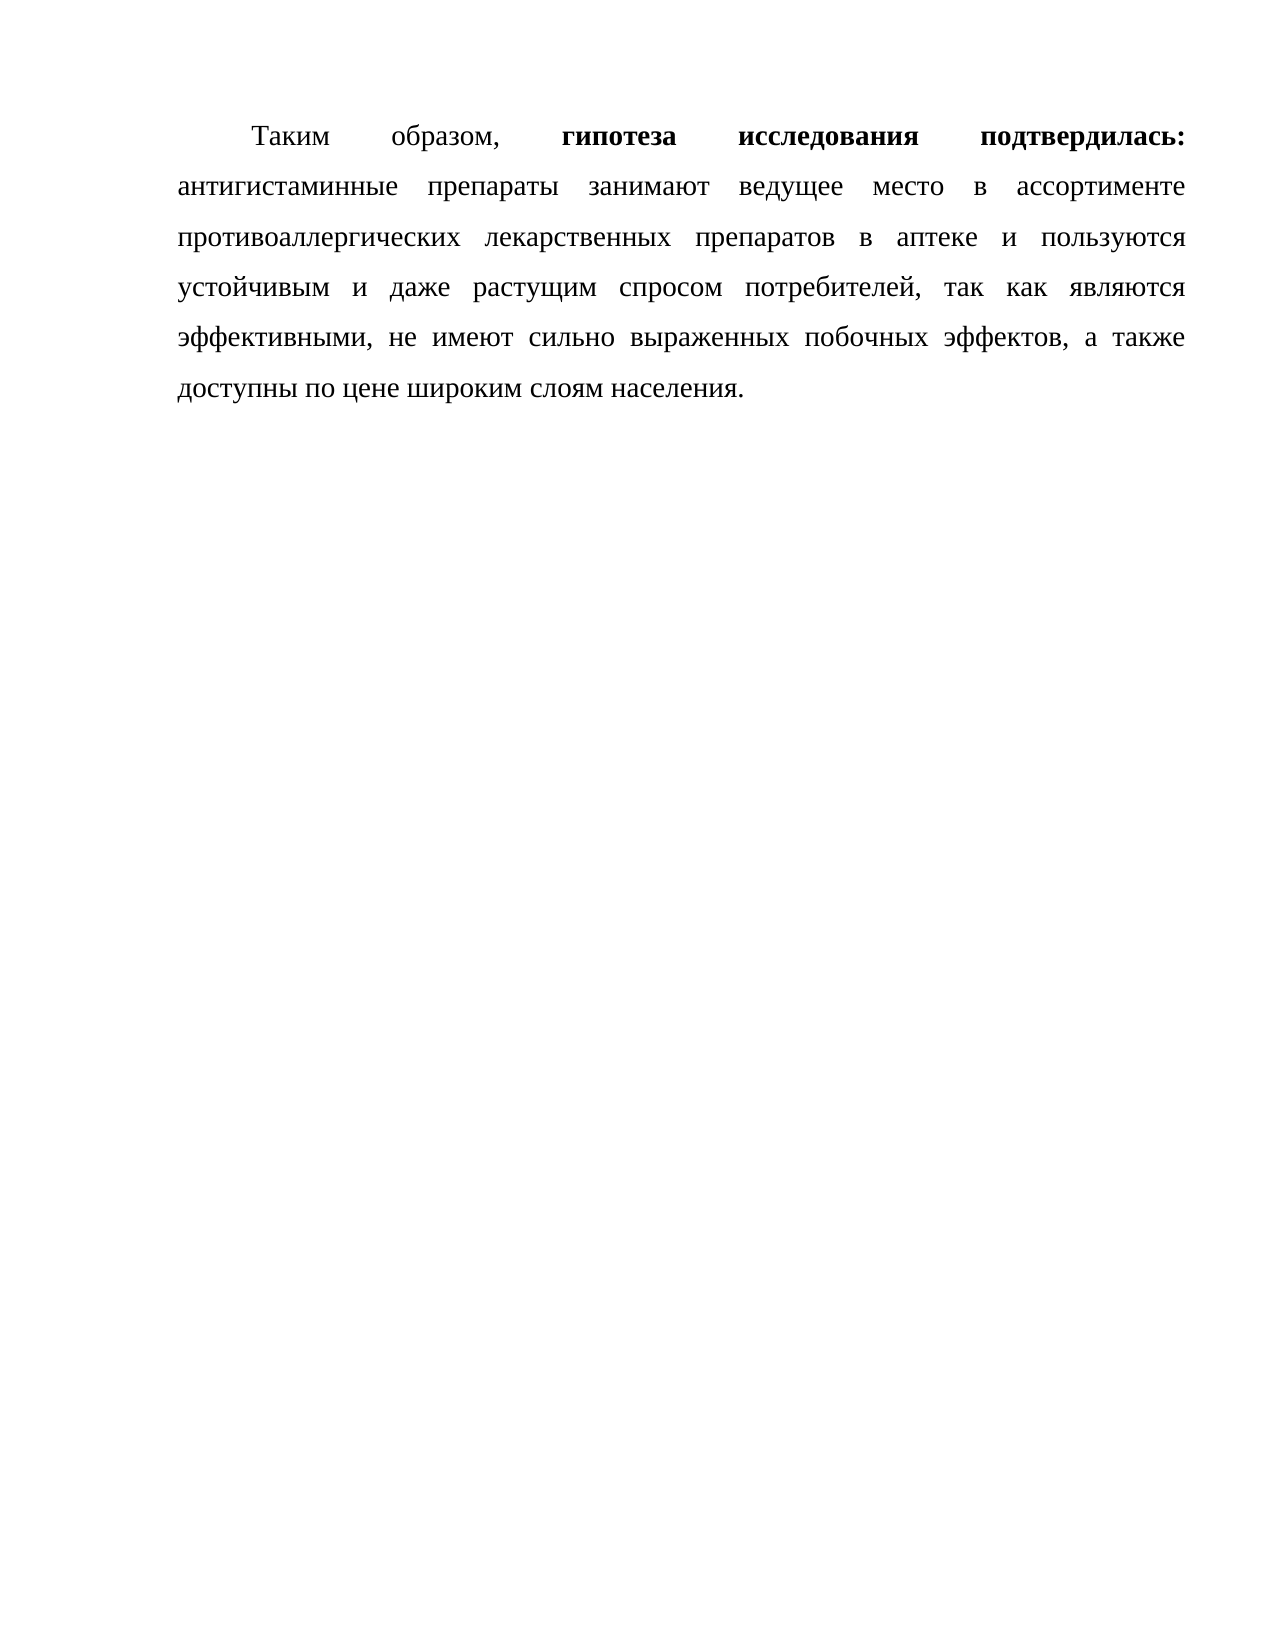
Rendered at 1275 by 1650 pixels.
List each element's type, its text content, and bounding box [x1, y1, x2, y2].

text Таким образом, гипотеза исследования подтвердилась: антигистаминные препараты занимают ведущее место в ассортименте противоаллергических лекарственных препаратов в аптеке и пользуются устойчивым и даже растущим спросом потребителей, так как являются эффективными, не имеют сильно выраженных побочных эффектов, а также доступны по цене широким слоям населения. [177, 118, 1186, 403]
